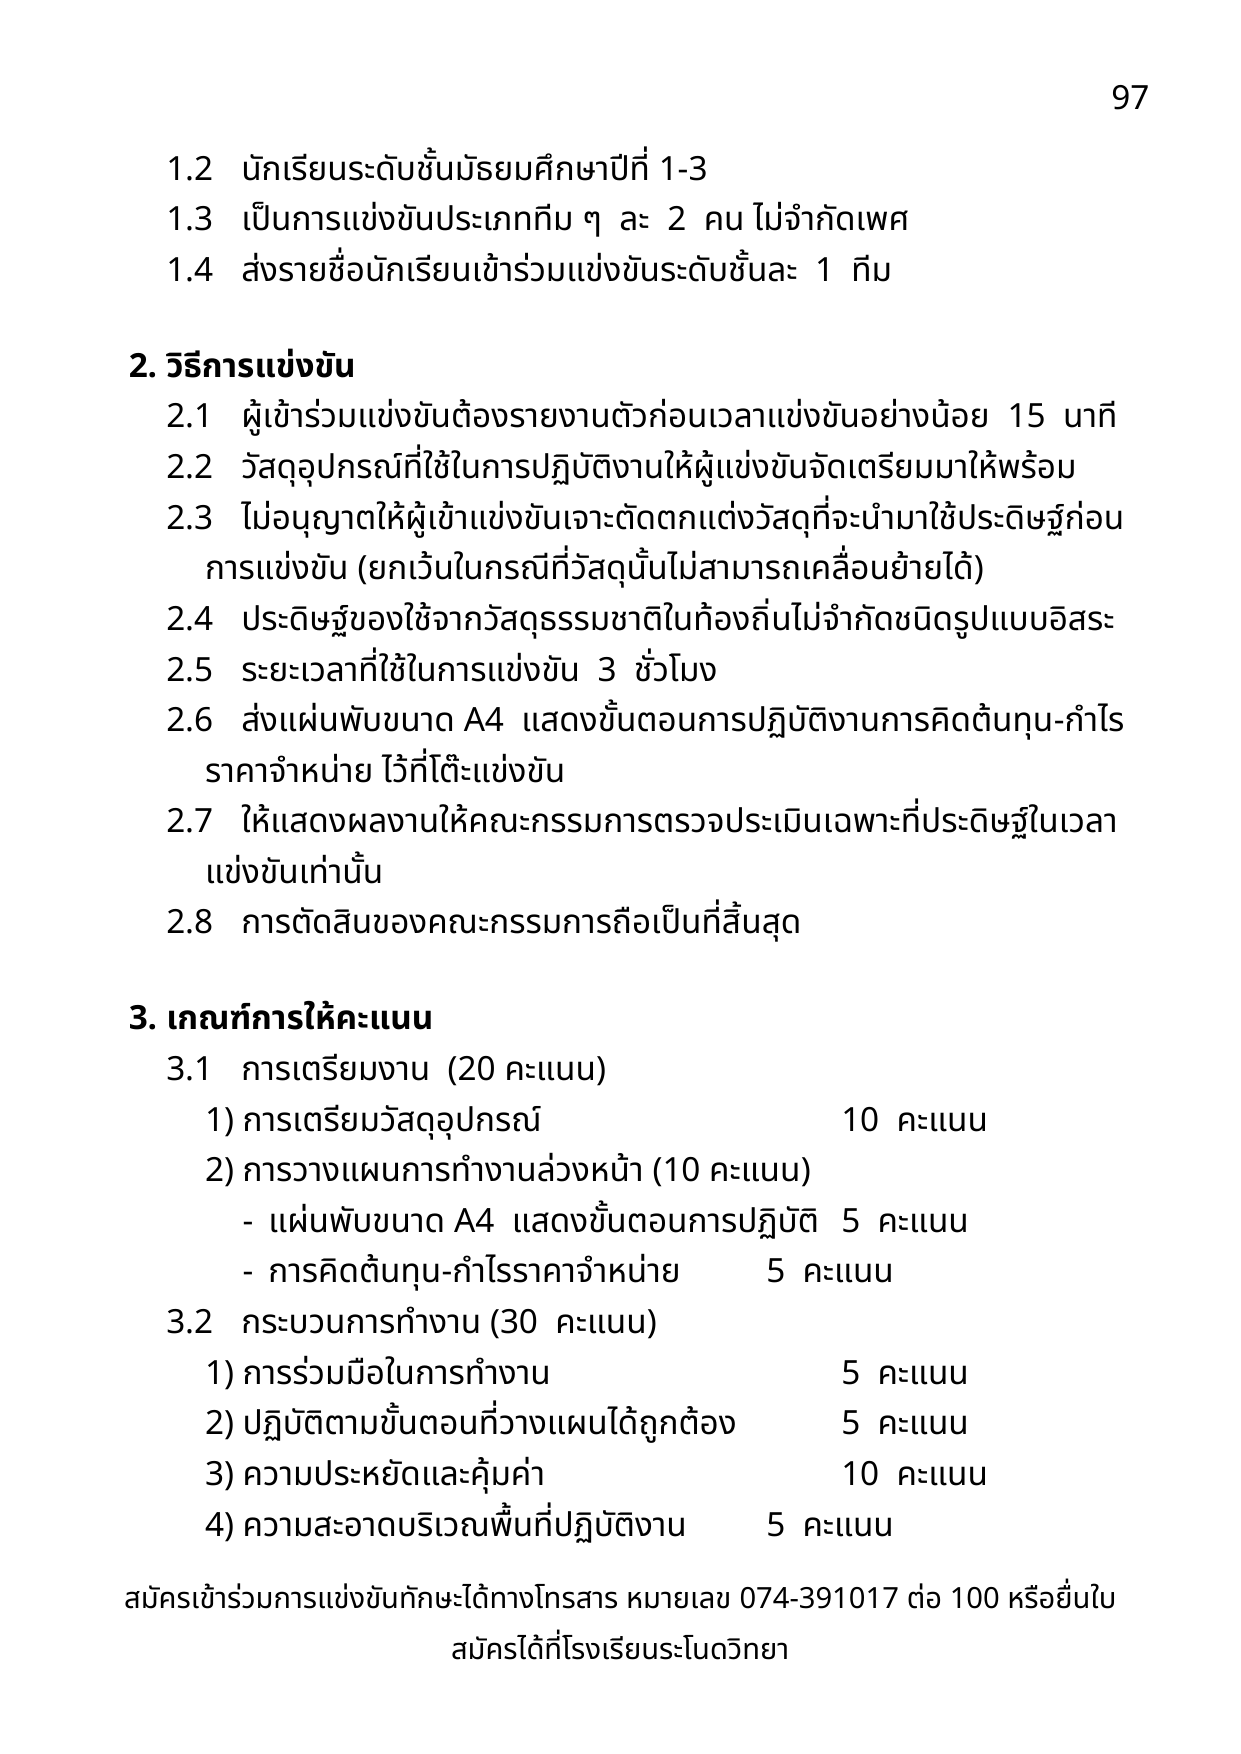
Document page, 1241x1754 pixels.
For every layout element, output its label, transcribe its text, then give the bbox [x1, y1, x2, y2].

list นักเรียนระดับชั้นมัธยมศึกษาปีที่ 1-3 [166, 144, 1149, 195]
list เป็นการแข่งขันประเภททีม ๆ ละ 2 คน ไม่จำกัดเพศ [166, 195, 1149, 246]
list ไม่อนุญาตให้ผู้เข้าแข่งขันเจาะตัดตกแต่งวัสดุที่จะนำมาใช้ประดิษฐ์ก่อนการแข่งขัน (ยกเว้นในกรณีที่วัสดุนั้นไม่สามารถเคลื่อนย้ายได้) [166, 493, 1149, 595]
list ความประหยัดและคุ้มค่า 10 คะแนน [205, 1450, 1149, 1500]
list การเตรียมงาน (20 คะแนน) [166, 1045, 1149, 1095]
list เกณฑ์การให้คะแนน [128, 994, 1149, 1045]
list ผู้เข้าร่วมแข่งขันต้องรายงานตัวก่อนเวลาแข่งขันอย่างน้อย 15 นาที [166, 392, 1149, 443]
list กระบวนการทำงาน (30 คะแนน) [166, 1298, 1149, 1348]
list ความสะอาดบริเวณพื้นที่ปฏิบัติงาน 5 คะแนน [205, 1500, 1149, 1551]
list การคิดต้นทุน-กำไรราคาจำหน่าย 5 คะแนน [242, 1247, 1149, 1298]
list แผ่นพับขนาด A4 แสดงขั้นตอนการปฏิบัติ 5 คะแนน [242, 1197, 1149, 1247]
list วิธีการแข่งขัน [128, 342, 1149, 392]
list การร่วมมือในการทำงาน 5 คะแนน [205, 1348, 1149, 1399]
list ส่งรายชื่อนักเรียนเข้าร่วมแข่งขันระดับชั้นละ 1 ทีม [166, 246, 1149, 296]
list วัสดุอุปกรณ์ที่ใช้ในการปฏิบัติงานให้ผู้แข่งขันจัดเตรียมมาให้พร้อม [166, 443, 1149, 493]
list การเตรียมวัสดุอุปกรณ์ 10 คะแนน [205, 1095, 1149, 1146]
list ประดิษฐ์ของใช้จากวัสดุธรรมชาติในท้องถิ่นไม่จำกัดชนิดรูปแบบอิสระ [166, 595, 1149, 645]
list ระยะเวลาที่ใช้ในการแข่งขัน 3 ชั่วโมง [166, 645, 1149, 696]
list ส่งแผ่นพับขนาด A4 แสดงขั้นตอนการปฏิบัติงานการคิดต้นทุน-กำไร ราคาจำหน่าย ไว้ที่โต๊ะแข่งขัน [166, 696, 1149, 797]
list ให้แสดงผลงานให้คณะกรรมการตรวจประเมินเฉพาะที่ประดิษฐ์ในเวลาแข่งขันเท่านั้น [166, 797, 1149, 898]
list ปฏิบัติตามขั้นตอนที่วางแผนได้ถูกต้อง 5 คะแนน [205, 1399, 1149, 1450]
list การวางแผนการทำงานล่วงหน้า (10 คะแนน) [205, 1146, 1149, 1197]
list การตัดสินของคณะกรรมการถือเป็นที่สิ้นสุด [166, 898, 1149, 949]
